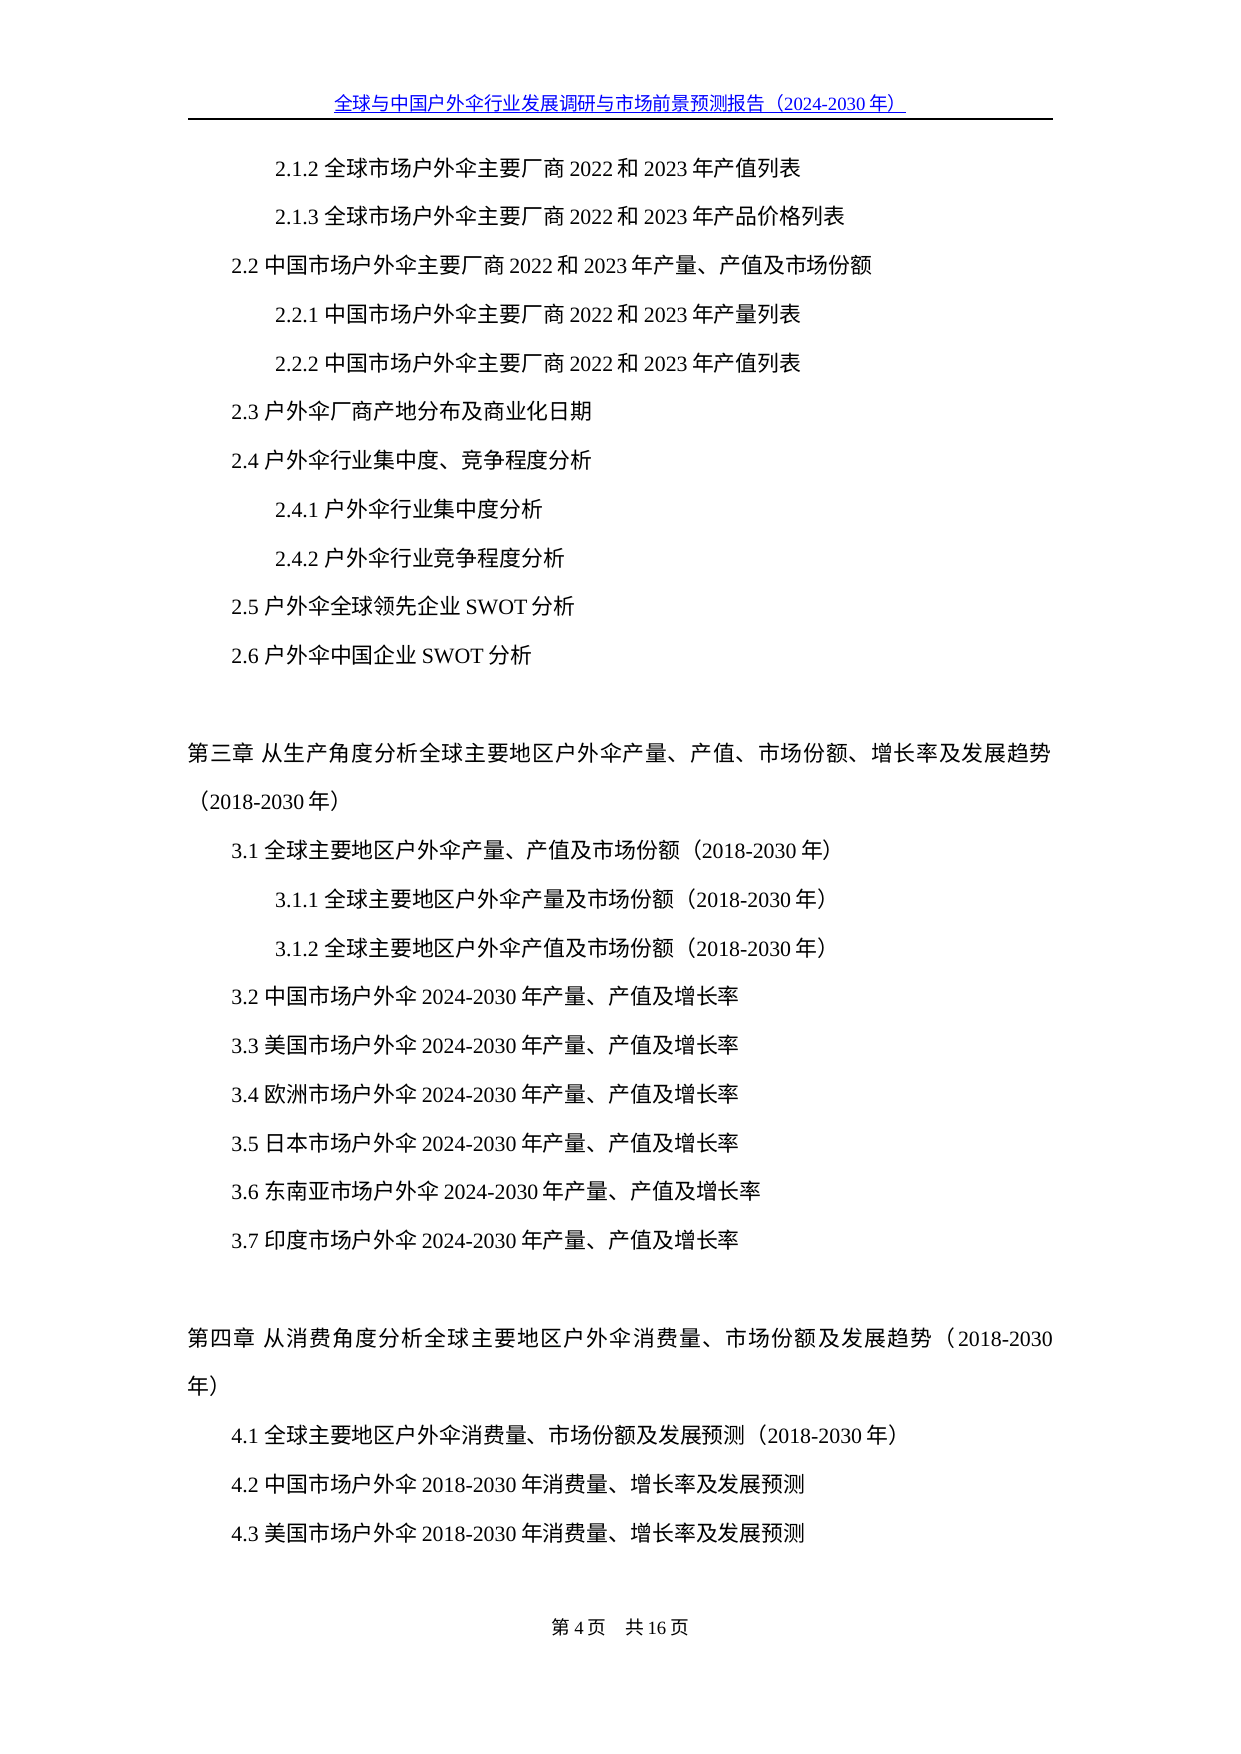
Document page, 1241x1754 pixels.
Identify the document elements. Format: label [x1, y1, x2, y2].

text [187, 150, 1053, 1548]
